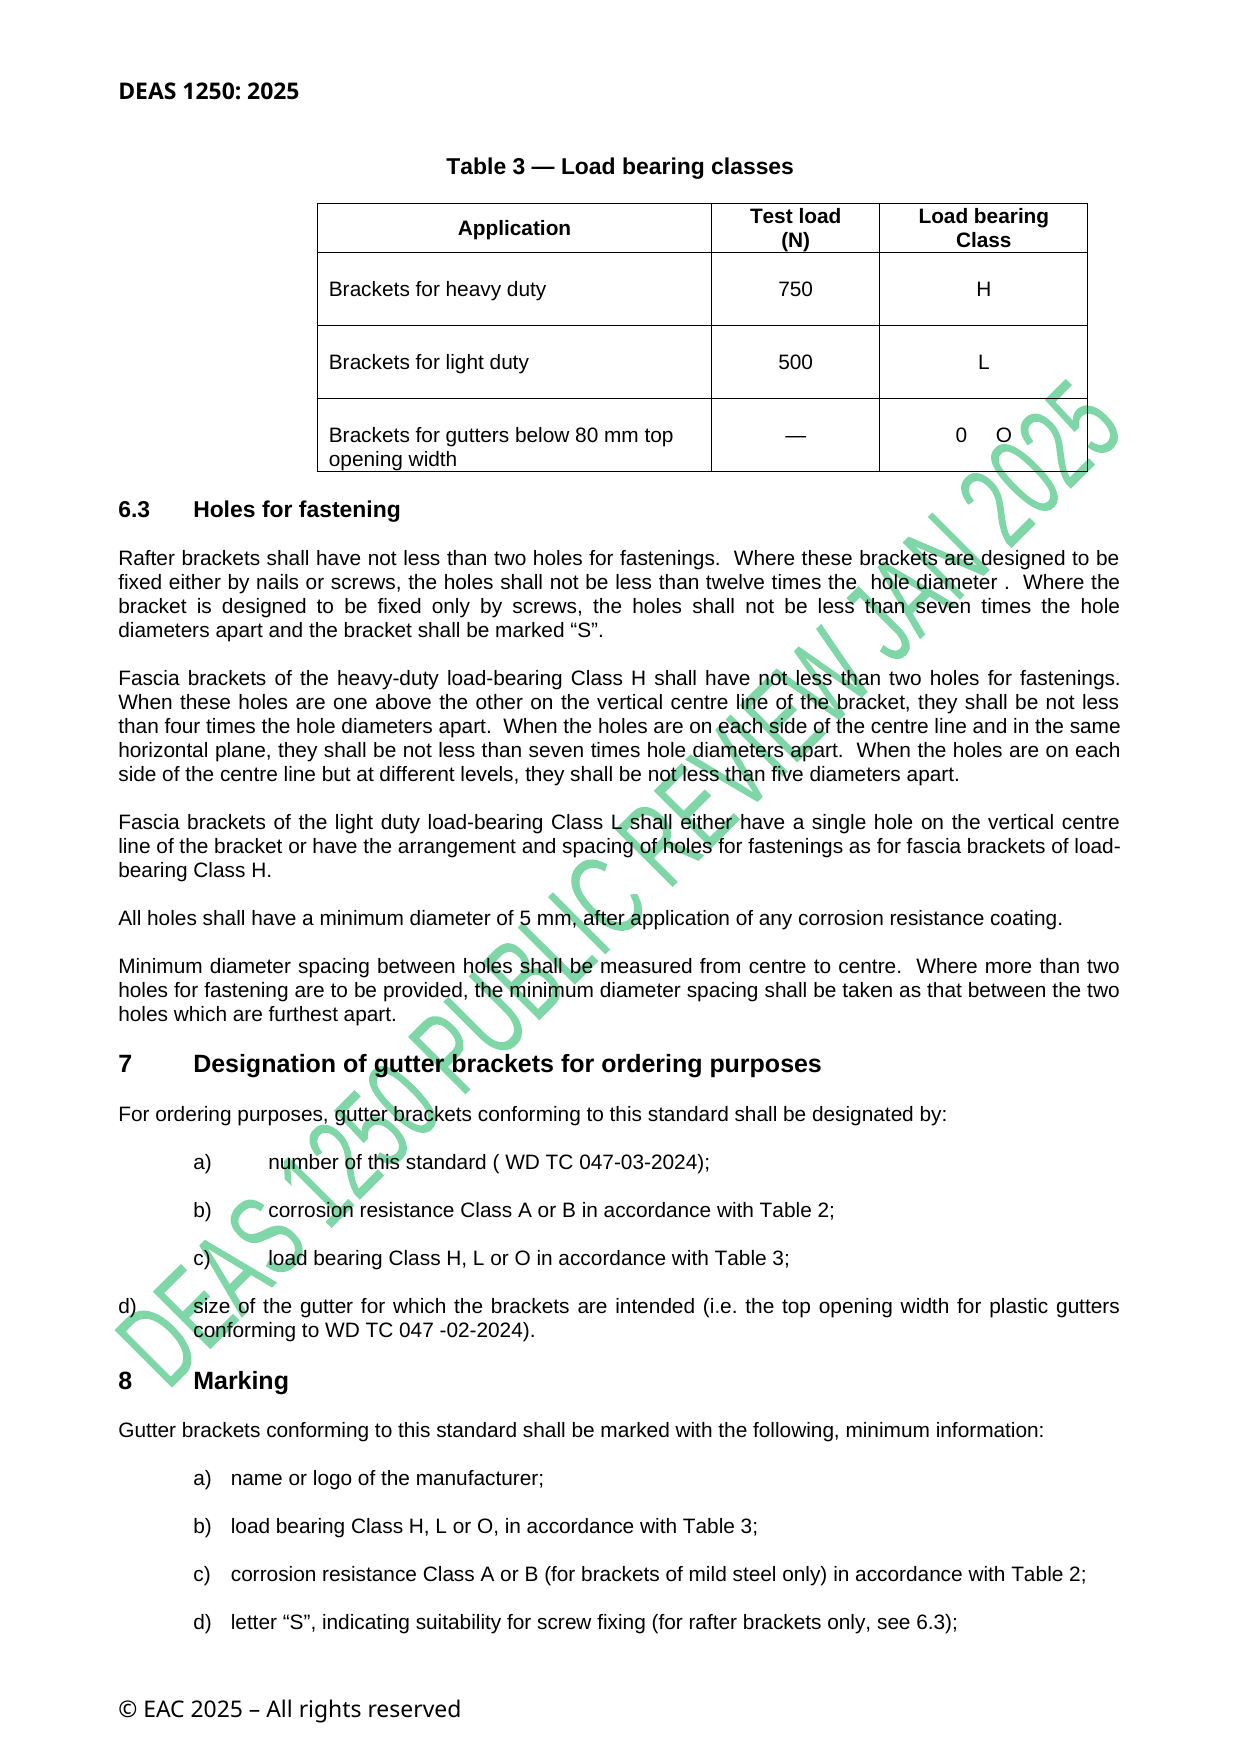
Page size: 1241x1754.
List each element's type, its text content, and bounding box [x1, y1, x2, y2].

text Fascia brackets of the heavy-duty load-bearing Class H shall have not less than two holes for fastenings. When these holes are one above the other on the vertical centre line of the bracket, they shall be not less than four times the hole diameters apart. When the holes are on each side of the centre line and in the same horizontal plane, they shall be not less than seven times hole diameters apart. When the holes are on each side of the centre line but at different levels, they shall be not less than five diameters apart. [118, 666, 1122, 786]
list load bearing Class H, L or O, in accordance with Table 3; [193, 1514, 1122, 1538]
table_cell 750 [712, 253, 879, 325]
list corrosion resistance Class A or B (for brackets of mild steel only) in accordance with Table 2; [193, 1562, 1122, 1586]
table_cell — [712, 399, 879, 471]
text Minimum diameter spacing between holes shall be measured from centre to centre. Where more than two holes for fastening are to be provided, the minimum diameter spacing shall be taken as that between the two holes which are furthest apart. [118, 953, 1122, 1025]
list load bearing Class H, L or O in accordance with Table 3; [193, 1246, 1122, 1270]
list number of this standard ( WD TC 047-03-2024); [193, 1150, 1122, 1174]
text Fascia brackets of the light duty load-bearing Class L shall either have a single hole on the vertical centre line of the bracket or have the arrangement and spacing of holes for fastenings as for fascia brackets of load-bearing Class H. [118, 810, 1122, 882]
table_header Application [318, 204, 711, 252]
text 6.3 Holes for fastening [118, 496, 1122, 522]
text Rafter brackets shall have not less than two holes for fastenings. Where these brackets are designed to be fixed either by nails or screws, the holes shall not be less than twelve times the hole diameter . Where the bracket is designed to be fixed only by screws, the holes shall not be less than seven times the hole diameters apart and the bracket shall be marked “S”. [118, 546, 1122, 642]
table_cell 0 O [880, 399, 1087, 471]
text All holes shall have a minimum diameter of 5 mm, after application of any corrosion resistance coating. [118, 906, 1122, 929]
table_cell Brackets for light duty [318, 326, 711, 398]
text 7 Designation of gutter brackets for ordering purposes [118, 1049, 1122, 1078]
text 8 Marking [118, 1366, 1122, 1394]
table_header Test load (N) [712, 204, 879, 252]
table_header Load bearing Class [880, 204, 1087, 252]
list size of the gutter for which the brackets are intended (i.e. the top opening width for plastic gutters conforming to WD TC 047 -02-2024). [118, 1294, 1122, 1342]
table_cell 500 [712, 326, 879, 398]
table_cell L [880, 326, 1087, 398]
table_cell H [880, 253, 1087, 325]
list letter “S”, indicating suitability for screw fixing (for rafter brackets only, see 6.3); [193, 1610, 1122, 1634]
list name or logo of the manufacturer; [193, 1466, 1122, 1490]
text Gutter brackets conforming to this standard shall be marked with the following, minimum information: [118, 1418, 1122, 1442]
text For ordering purposes, gutter brackets conforming to this standard shall be designated by: [118, 1102, 1122, 1126]
table_cell Brackets for gutters below 80 mm top opening width [318, 399, 711, 471]
text Table 3 — Load bearing classes [118, 153, 1122, 179]
list corrosion resistance Class A or B in accordance with Table 2; [193, 1198, 1122, 1222]
table_cell Brackets for heavy duty [318, 253, 711, 325]
